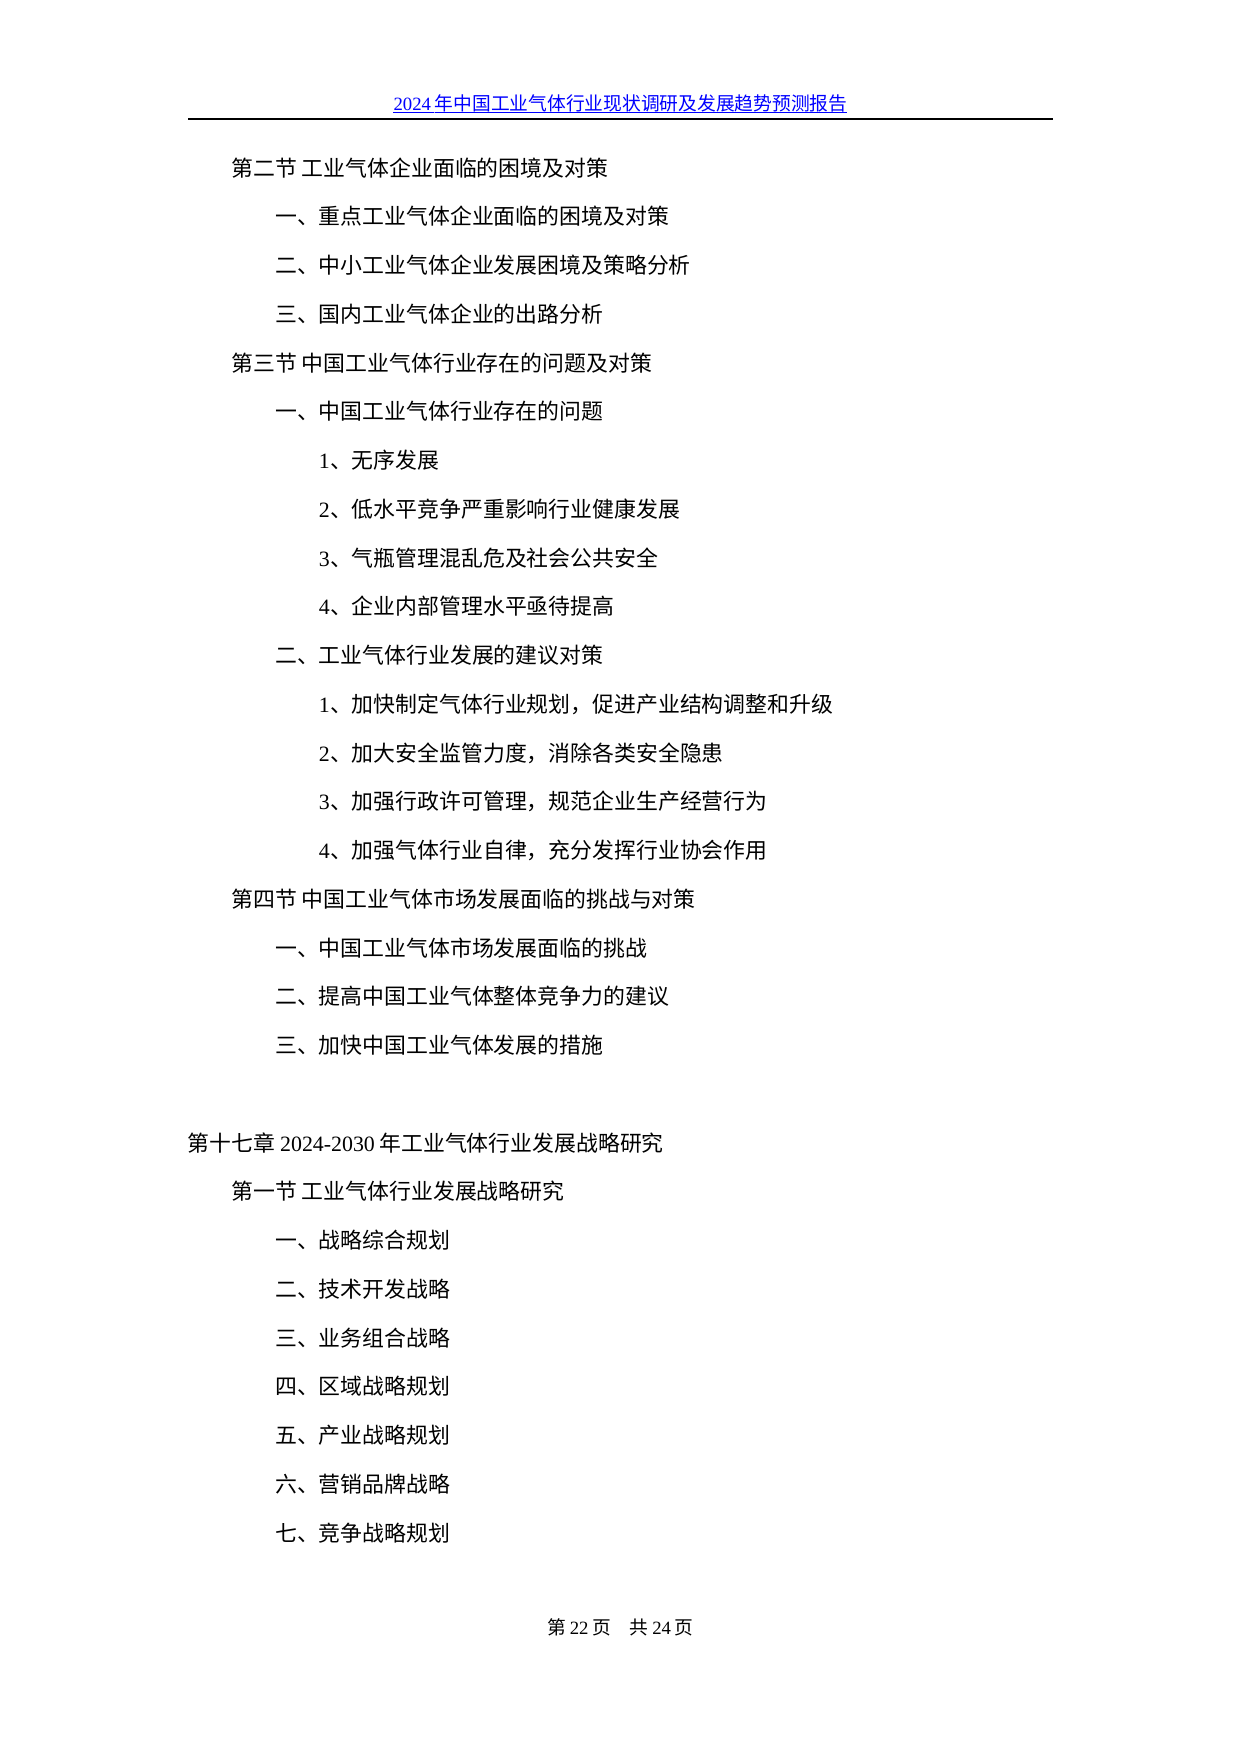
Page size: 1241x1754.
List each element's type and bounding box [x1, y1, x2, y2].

text [187, 150, 1053, 1548]
